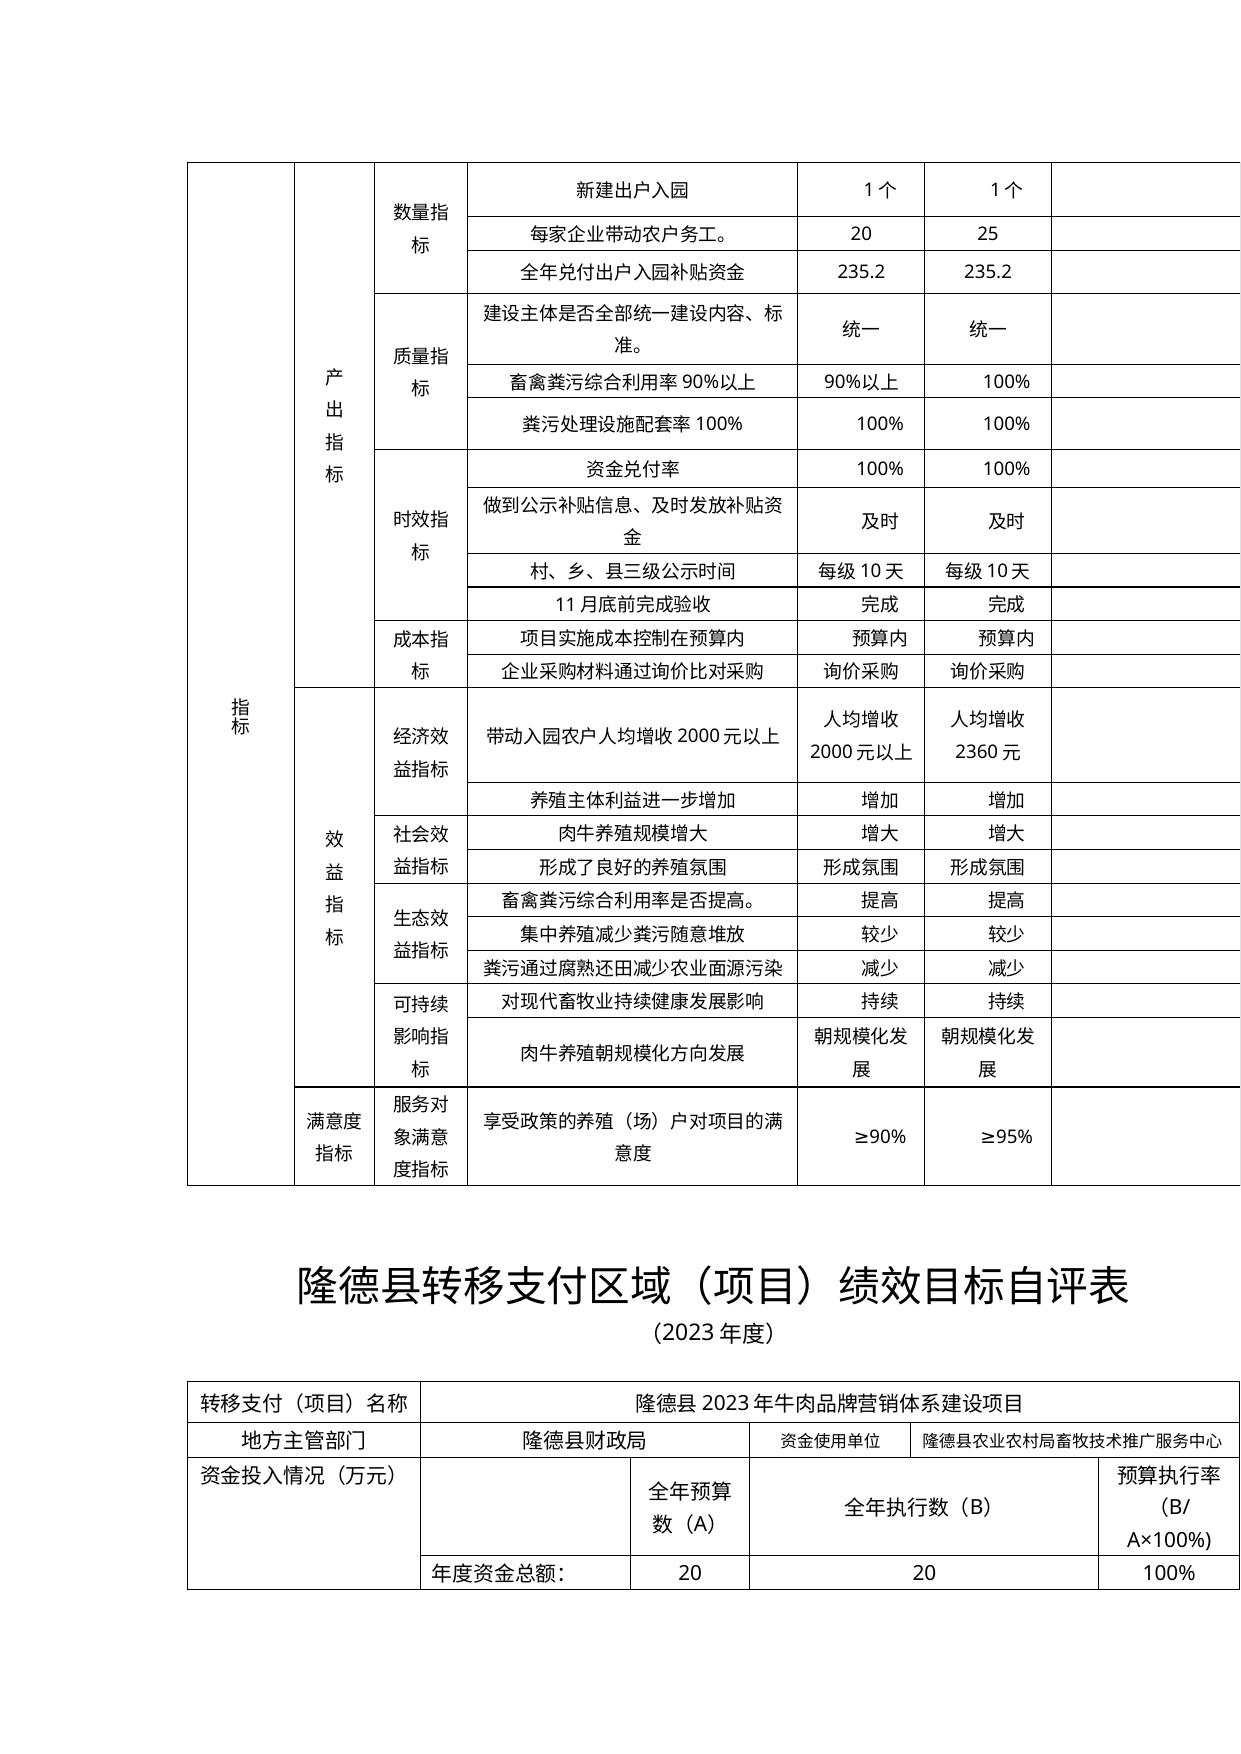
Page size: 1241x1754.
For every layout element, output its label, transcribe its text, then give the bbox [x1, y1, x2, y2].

table_cell 预算内 [925, 621, 1051, 653]
table_cell 全年预算数（A） [631, 1458, 749, 1555]
table_cell 1个 [798, 163, 924, 216]
table_cell 235.2 [798, 251, 924, 292]
table_cell [1052, 294, 1240, 364]
table_cell 形成了良好的养殖氛围 [468, 850, 797, 882]
table_cell [1052, 688, 1240, 782]
table_cell 企业采购材料通过询价比对采购 [468, 655, 797, 687]
table_cell 绩效指标 [188, 163, 294, 1185]
table_cell 统一 [798, 294, 924, 364]
table_cell 提高 [798, 884, 924, 916]
table_cell 对现代畜牧业持续健康发展影响 [468, 984, 797, 1017]
table_cell 100% [798, 398, 924, 449]
table_cell 增加 [798, 783, 924, 815]
table_cell 朝规模化发展 [798, 1018, 924, 1086]
table_cell 年度资金总额： [421, 1556, 630, 1589]
table_cell 产 出 指 标 [295, 163, 374, 687]
table_cell 服务对象满意度指标 [375, 1088, 467, 1185]
table_cell 可持续影响指标 [375, 984, 467, 1086]
table_cell [421, 1458, 630, 1555]
table_cell 较少 [798, 917, 924, 949]
table_cell 隆德县财政局 [421, 1423, 749, 1457]
table_cell 畜禽粪污综合利用率是否提高。 [468, 884, 797, 916]
table_cell 时效指标 [375, 450, 467, 620]
table_cell [1052, 163, 1240, 216]
table_cell 提高 [925, 884, 1051, 916]
table_cell 20 [798, 217, 924, 250]
table_cell 享受政策的养殖（场）户对项目的满意度 [468, 1088, 797, 1185]
table_cell 成本指标 [375, 621, 467, 687]
table_cell 100% [798, 450, 924, 487]
table_cell 完成 [925, 588, 1051, 620]
table_cell 减少 [925, 951, 1051, 983]
table_cell 较少 [925, 917, 1051, 949]
table_cell [1052, 621, 1240, 653]
table_cell 形成氛围 [925, 850, 1051, 882]
table_cell [1052, 588, 1240, 620]
table_cell 增大 [798, 816, 924, 849]
table_cell [1052, 884, 1240, 916]
table_cell 增大 [925, 816, 1051, 849]
table_cell 粪污处理设施配套率100% [468, 398, 797, 449]
table_cell 及时 [798, 488, 924, 553]
table_cell [1052, 365, 1240, 397]
table_cell [1052, 917, 1240, 949]
table_cell 90%以上 [798, 365, 924, 397]
table_cell [1052, 398, 1240, 449]
table_cell 数量指标 [375, 163, 467, 292]
table_cell [1052, 783, 1240, 815]
table_cell 100% [925, 365, 1051, 397]
table_cell 100% [925, 398, 1051, 449]
table_cell [1052, 1088, 1240, 1185]
table_cell 形成氛围 [798, 850, 924, 882]
table_cell 20 [750, 1556, 1098, 1589]
table_cell [1052, 217, 1240, 250]
table_cell 全年执行数（B） [750, 1458, 1098, 1555]
table_cell 畜禽粪污综合利用率90%以上 [468, 365, 797, 397]
table_cell 带动入园农户人均增收2000元以上 [468, 688, 797, 782]
table_cell [1052, 554, 1240, 586]
table_cell ≥95% [925, 1088, 1051, 1185]
table_cell 每级10天 [798, 554, 924, 586]
table_cell 朝规模化发展 [925, 1018, 1051, 1086]
table_cell 隆德县2023年牛肉品牌营销体系建设项目 [421, 1382, 1239, 1422]
table_cell 质量指标 [375, 294, 467, 449]
table_cell 235.2 [925, 251, 1051, 292]
table_cell 询价采购 [798, 655, 924, 687]
table_cell 转移支付（项目）名称 [188, 1382, 420, 1422]
table_cell 村、乡、县三级公示时间 [468, 554, 797, 586]
table_cell 减少 [798, 951, 924, 983]
table_cell 肉牛养殖朝规模化方向发展 [468, 1018, 797, 1086]
table_cell 人均增收2360元 [925, 688, 1051, 782]
table_cell [1052, 450, 1240, 487]
table_cell （2023年度） [188, 1316, 1239, 1381]
table_cell [1052, 850, 1240, 882]
table_cell 每家企业带动农户务工。 [468, 217, 797, 250]
table_cell 询价采购 [925, 655, 1051, 687]
table_cell 社会效益指标 [375, 816, 467, 882]
table_cell 20 [631, 1556, 749, 1589]
table_cell [1052, 488, 1240, 553]
table_cell 完成 [798, 588, 924, 620]
table_cell [1052, 655, 1240, 687]
table_cell 1个 [925, 163, 1051, 216]
table_cell 集中养殖减少粪污随意堆放 [468, 917, 797, 949]
table_cell [1052, 951, 1240, 983]
table_cell 增加 [925, 783, 1051, 815]
table_cell 11月底前完成验收 [468, 588, 797, 620]
table_cell 地方主管部门 [188, 1423, 420, 1457]
table_cell 经济效益指标 [375, 688, 467, 815]
table_cell 100% [1099, 1556, 1239, 1589]
table_cell 养殖主体利益进一步增加 [468, 783, 797, 815]
table_cell 满意度指标 [295, 1088, 374, 1185]
table_cell 全年兑付出户入园补贴资金 [468, 251, 797, 292]
table_cell [1052, 984, 1240, 1017]
table_cell 及时 [925, 488, 1051, 553]
table_cell [1052, 816, 1240, 849]
table_cell [1052, 251, 1240, 292]
table_cell 25 [925, 217, 1051, 250]
table_cell 项目实施成本控制在预算内 [468, 621, 797, 653]
table_cell 做到公示补贴信息、及时发放补贴资金 [468, 488, 797, 553]
table_cell 每级10天 [925, 554, 1051, 586]
table_header 隆德县转移支付区域（项目）绩效目标自评表 [188, 1251, 1239, 1316]
table_cell 粪污通过腐熟还田减少农业面源污染 [468, 951, 797, 983]
table_cell 肉牛养殖规模增大 [468, 816, 797, 849]
table_cell 人均增收2000元以上 [798, 688, 924, 782]
table_cell ≥90% [798, 1088, 924, 1185]
table_cell 隆德县农业农村局畜牧技术推广服务中心 [911, 1423, 1239, 1457]
table_cell 预算内 [798, 621, 924, 653]
table_cell 效 益 指 标 [295, 688, 374, 1086]
table_cell 生态效益指标 [375, 884, 467, 983]
table_cell 新建出户入园 [468, 163, 797, 216]
table_cell 预算执行率（B/A×100%) [1099, 1458, 1239, 1555]
table_cell [1052, 1018, 1240, 1086]
table_cell 100% [925, 450, 1051, 487]
table_cell 持续 [798, 984, 924, 1017]
table_cell 资金兑付率 [468, 450, 797, 487]
table_cell 建设主体是否全部统一建设内容、标准。 [468, 294, 797, 364]
table_cell 持续 [925, 984, 1051, 1017]
table_cell 资金使用单位 [750, 1423, 910, 1457]
table_cell 资金投入情况（万元） [188, 1458, 420, 1589]
table_cell 统一 [925, 294, 1051, 364]
